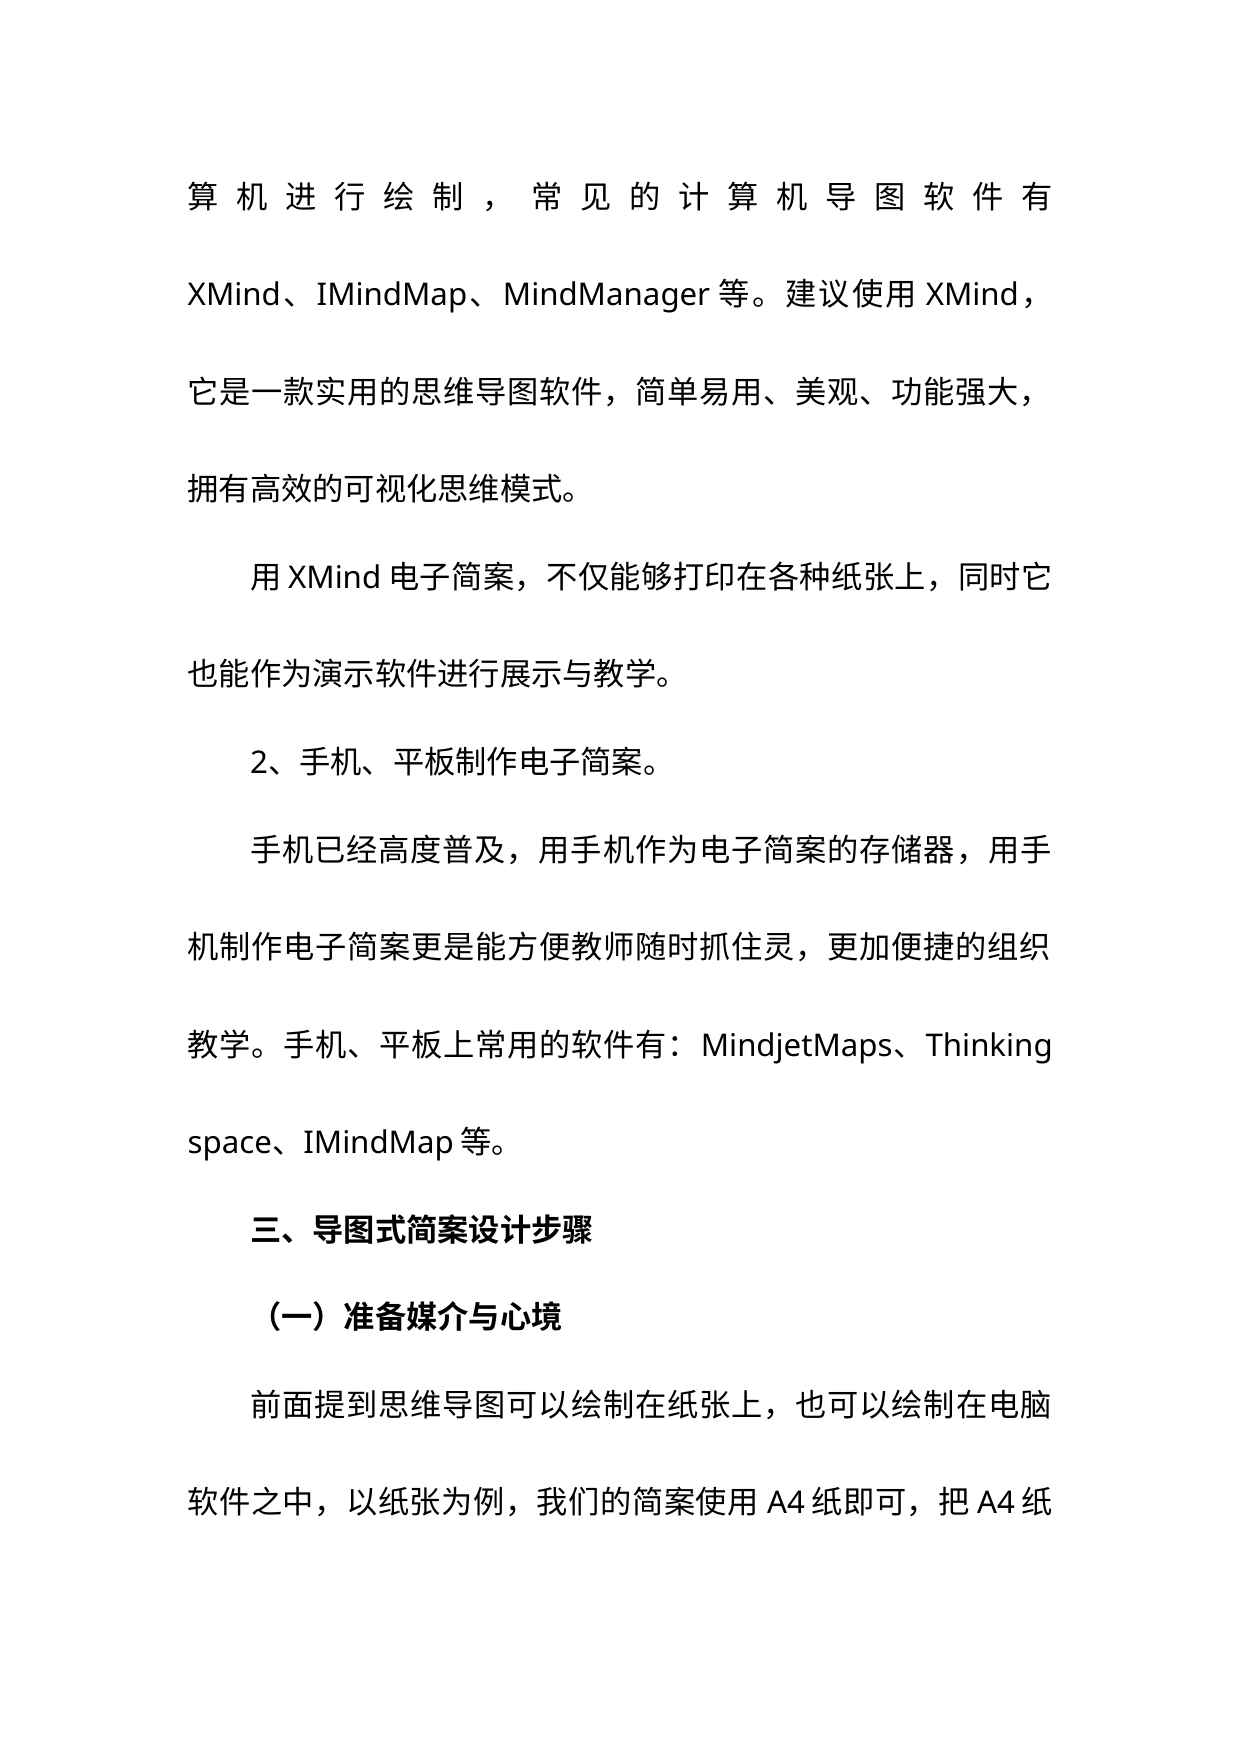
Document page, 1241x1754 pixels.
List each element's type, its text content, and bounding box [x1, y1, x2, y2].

text 手机已经高度普及，用手机作为电子简案的存储器，用手机制作电子简案更是能方便教师随时抓住灵，更加便捷的组织教学。手机、平板上常用的软件有：MindjetMaps、Thinking space、IMindMap等。 [187, 815, 1053, 1172]
list 手机、平板制作电子简案。 [187, 727, 1053, 792]
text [187, 1370, 1053, 1533]
text （一）准备媒介与心境 [187, 1283, 1053, 1348]
list 导图式简案设计步骤 [187, 1195, 1053, 1260]
text 用XMind电子简案，不仅能够打印在各种纸张上，同时它也能作为演示软件进行展示与教学。 [187, 542, 1053, 704]
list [187, 162, 1053, 519]
